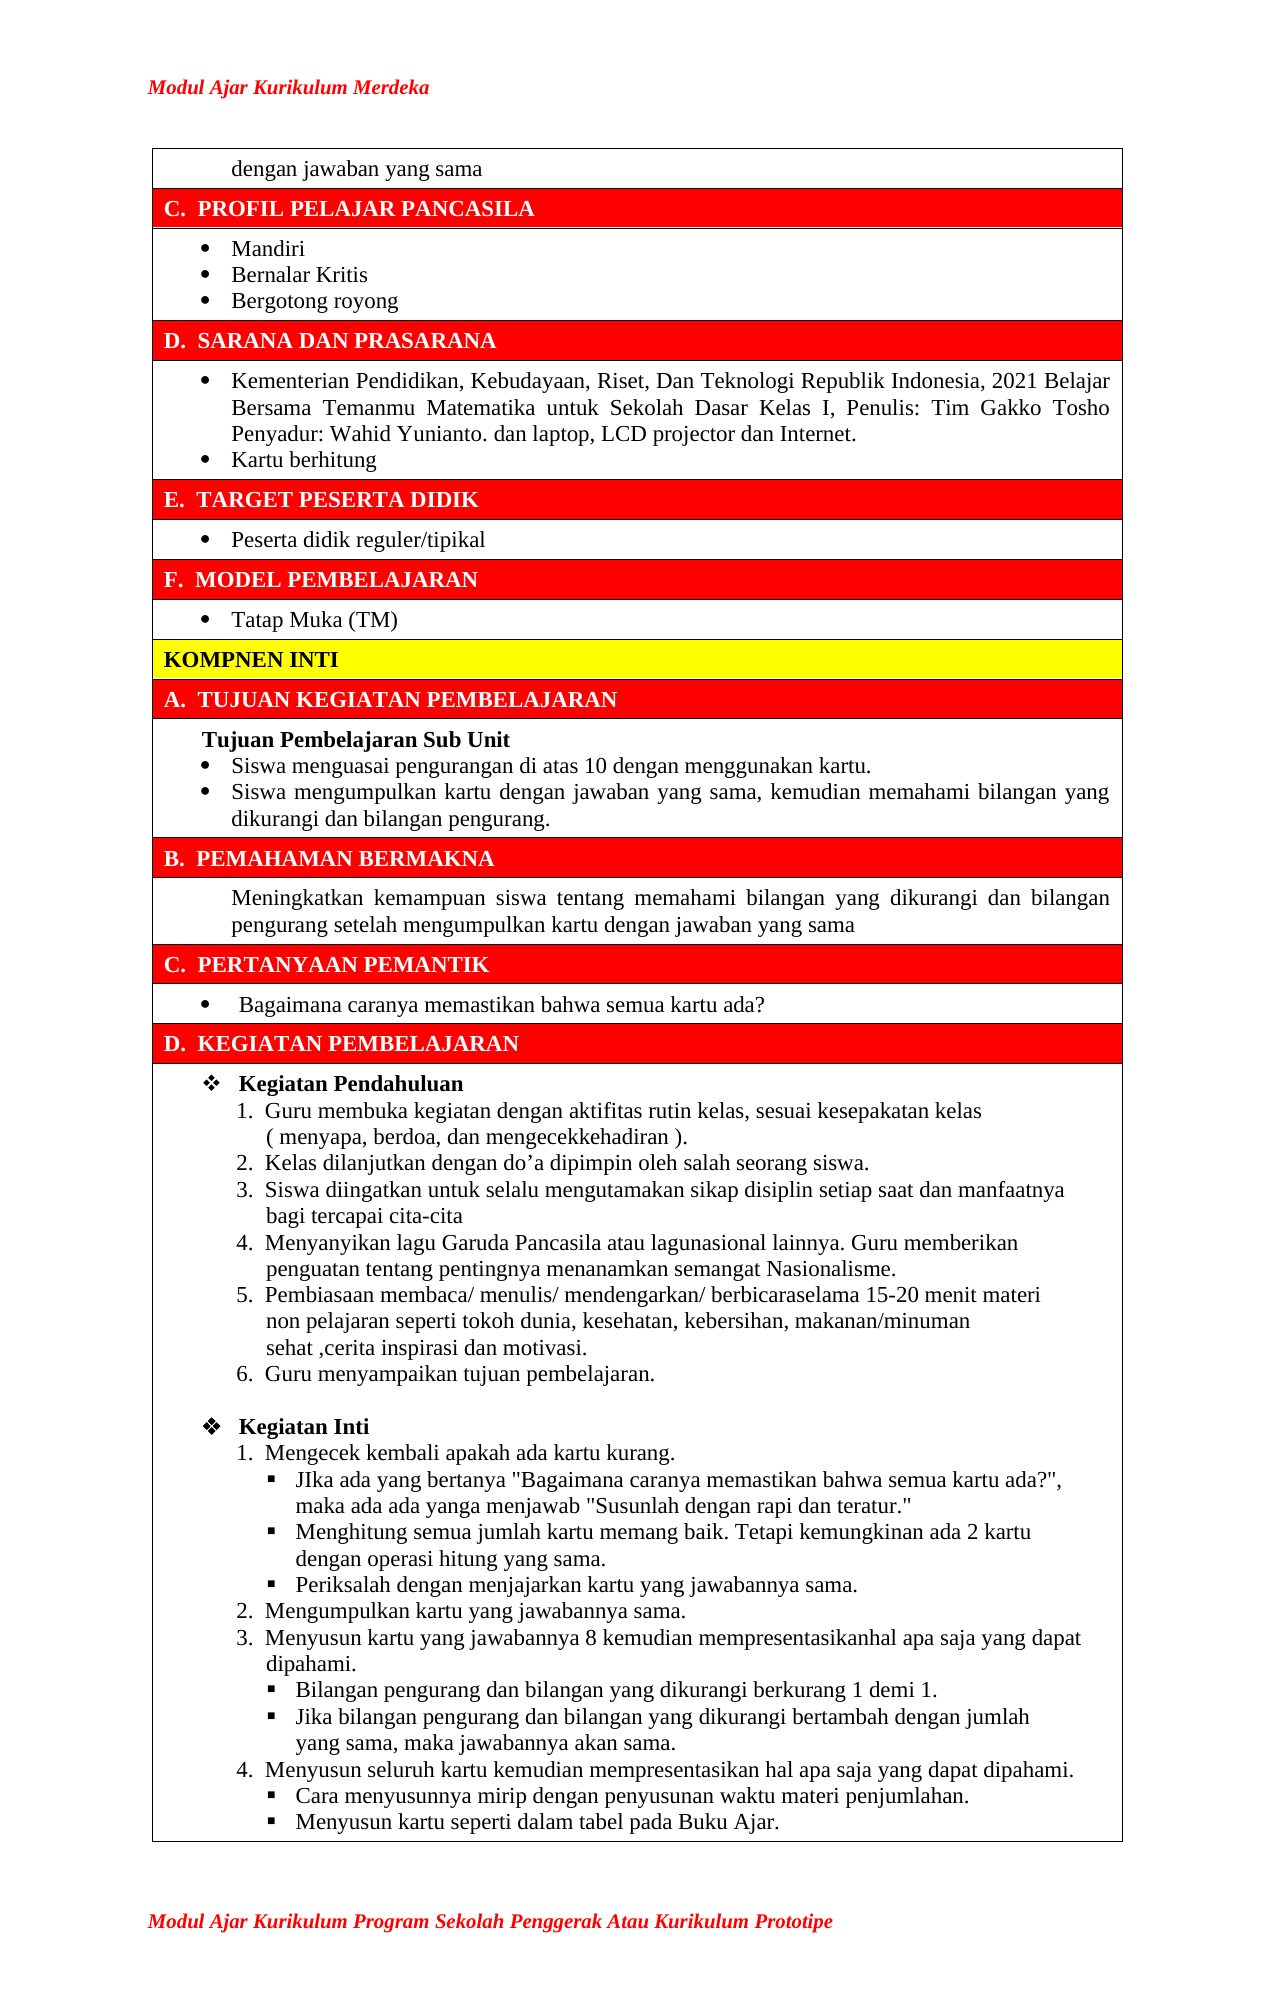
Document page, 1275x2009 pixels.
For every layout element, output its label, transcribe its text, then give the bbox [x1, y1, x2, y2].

table_cell Meningkatkan kemampuan siswa tentang memahami bilangan yang dikurangi dan bilangan pengurang setelah mengumpulkan kartu dengan jawaban yang sama [153, 878, 1122, 943]
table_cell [153, 149, 1122, 188]
table_cell Tatap Muka (TM) [153, 600, 1122, 638]
table_cell Peserta didik reguler/tipikal [153, 520, 1122, 559]
table_cell C. PROFIL PELAJAR PANCASILA [153, 189, 1122, 227]
table_cell D. KEGIATAN PEMBELAJARAN [153, 1024, 1122, 1063]
table_cell KOMPNEN INTI [153, 640, 1122, 678]
table_cell C. PERTANYAAN PEMANTIK [153, 945, 1122, 983]
table_cell Bagaimana caranya memastikan bahwa semua kartu ada? [153, 984, 1122, 1023]
table_cell Kementerian Pendidikan, Kebudayaan, Riset, Dan Teknologi Republik Indonesia, 2021 Belajar Bersama Temanmu Matematika untuk Sekolah Dasar Kelas I, Penulis: Tim Gakko Tosho Penyadur: Wahid Yunianto. dan laptop, LCD projector dan Internet. Kartu berhitung [153, 361, 1122, 479]
table_cell Mandiri Bernalar Kritis Bergotong royong [153, 229, 1122, 320]
table_cell F. MODEL PEMBELAJARAN [153, 560, 1122, 599]
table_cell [153, 1064, 1122, 1841]
table_cell Tujuan Pembelajaran Sub Unit Siswa menguasai pengurangan di atas 10 dengan menggunakan kartu. Siswa mengumpulkan kartu dengan jawaban yang sama, kemudian memahami bilangan yang dikurangi dan bilangan pengurang. [153, 719, 1122, 837]
table_cell A. TUJUAN KEGIATAN PEMBELAJARAN [153, 680, 1122, 718]
table_cell E. TARGET PESERTA DIDIK [153, 480, 1122, 519]
table_cell D. SARANA DAN PRASARANA [153, 321, 1122, 360]
table_cell B. PEMAHAMAN BERMAKNA [153, 838, 1122, 877]
